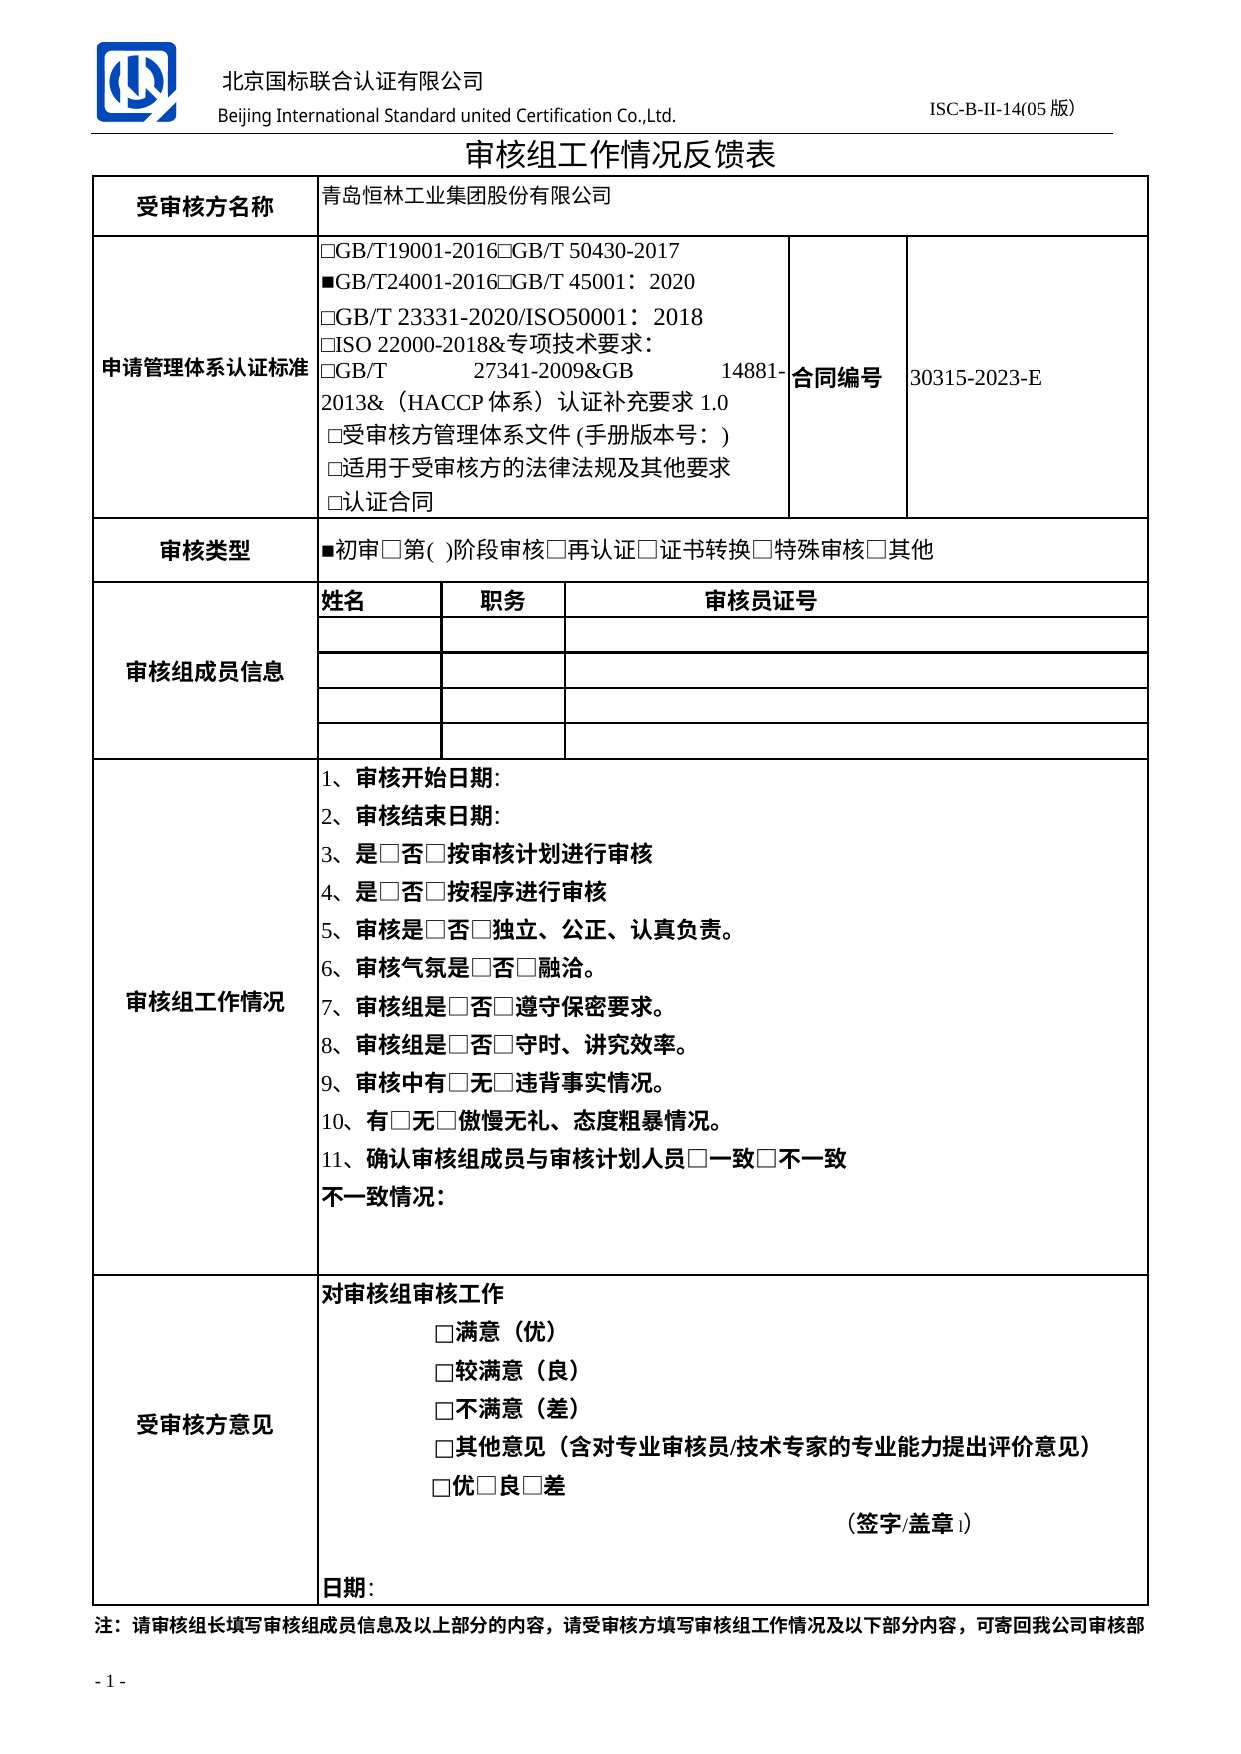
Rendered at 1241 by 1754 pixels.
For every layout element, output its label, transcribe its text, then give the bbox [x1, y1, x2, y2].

table_cell 审核类型 [94, 519, 317, 581]
table_cell ■初审□第( )阶段审核□再认证□证书转换□特殊审核□其他 [319, 519, 1147, 581]
table_cell [319, 618, 440, 651]
table_cell [319, 724, 440, 758]
table_cell [443, 689, 564, 722]
table_header 受审核方名称 [94, 177, 317, 234]
table_cell [443, 724, 564, 758]
table_cell [319, 689, 440, 722]
table_cell 1、审核开始日期： 2、审核结束日期： 3、是□否□按审核计划进行审核 4、是□否□按程序进行审核 5、审核是□否□独立、公正、认真负责。 6、审核气氛是□否□融洽。 7、审核组是□否□遵守保密要求。 8、审核组是□否□守时、讲究效率。 9、审核中有□无□违背事实情况。 10、有□无□傲慢无礼、态度粗暴情况。 11、确认审核组成员与审核计划人员□一致□不一致 不一致情况： [319, 760, 1147, 1274]
table_cell 审核员证号 [566, 583, 1147, 616]
text 审核组工作情况反馈表 [94, 129, 1146, 175]
table_cell 30315-2023-E [908, 237, 1147, 517]
table_cell □GB/T19001-2016□GB/T 50430-2017 ■GB/T24001-2016□GB/T 45001：2020 □GB/T 23331-2020/ISO50001：2018 □ISO 22000-2018&专项技术要求： □GB/T 27341-2009&GB 14881-2013&（HACCP体系）认证补充要求 1.0 □受审核方管理体系文件 (手册版本号：) □适用于受审核方的法律法规及其他要求 □认证合同 [319, 237, 788, 517]
table_cell [319, 654, 440, 687]
table_cell [566, 724, 1147, 758]
table_cell 审核组成员信息 [94, 583, 317, 758]
table_cell 受审核方意见 [94, 1276, 317, 1603]
table_cell 姓名 [319, 583, 440, 616]
table_cell [443, 654, 564, 687]
table_cell [566, 654, 1147, 687]
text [94, 1606, 1146, 1639]
table_cell [566, 689, 1147, 722]
picture [96, 42, 177, 122]
table_cell [566, 618, 1147, 651]
table_cell [443, 618, 564, 651]
table_cell 职务 [443, 583, 564, 616]
table_cell 审核组工作情况 [94, 760, 317, 1274]
table_cell 合同编号 [790, 237, 906, 517]
table_cell 申请管理体系认证标准 [94, 237, 317, 517]
table_header 青岛恒林工业集团股份有限公司 [319, 177, 1147, 234]
table_cell 对审核组审核工作 □满意（优） □较满意（良） □不满意（差） □其他意见（含对专业审核员/技术专家的专业能力提出评价意见） □优□良□差 （签字/盖章l） 日期： [319, 1276, 1147, 1603]
